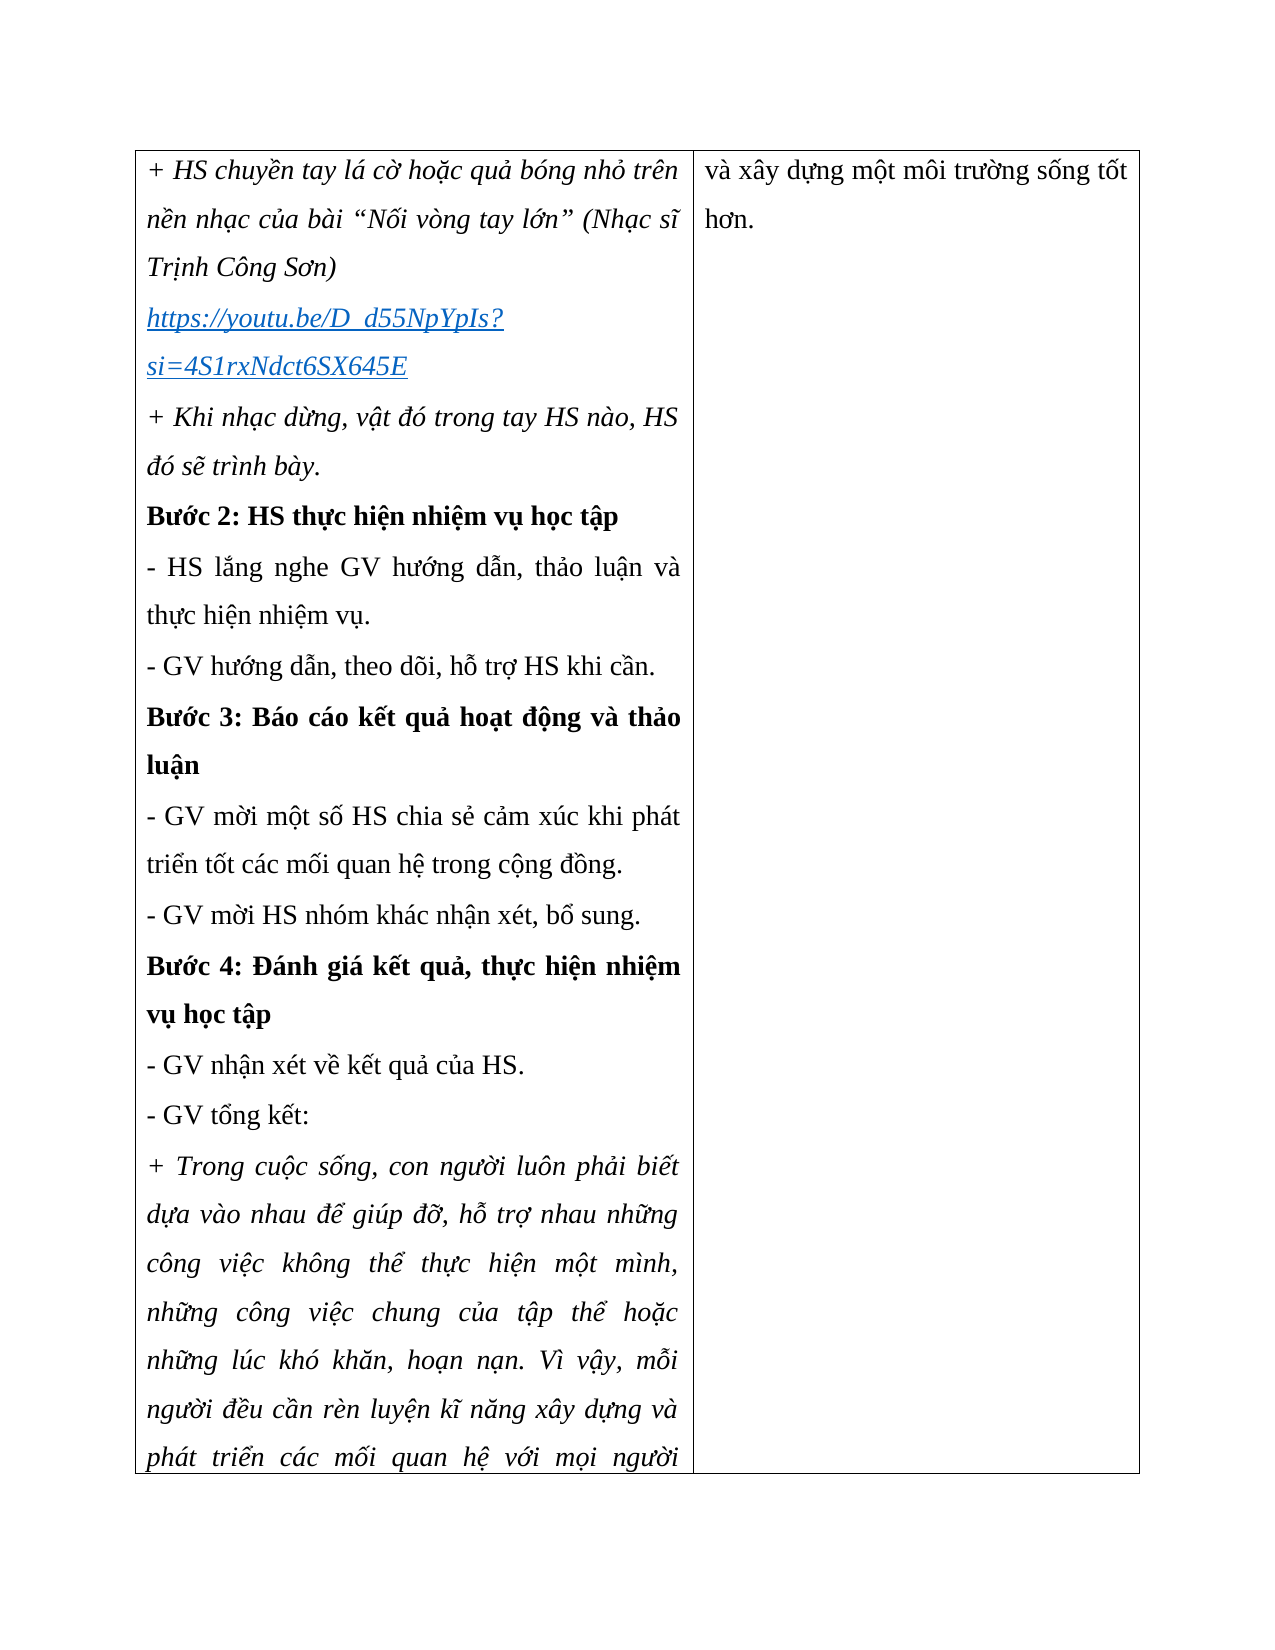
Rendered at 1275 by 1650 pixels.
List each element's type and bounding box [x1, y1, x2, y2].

table_cell [694, 151, 1139, 1473]
table_cell [136, 151, 693, 1473]
